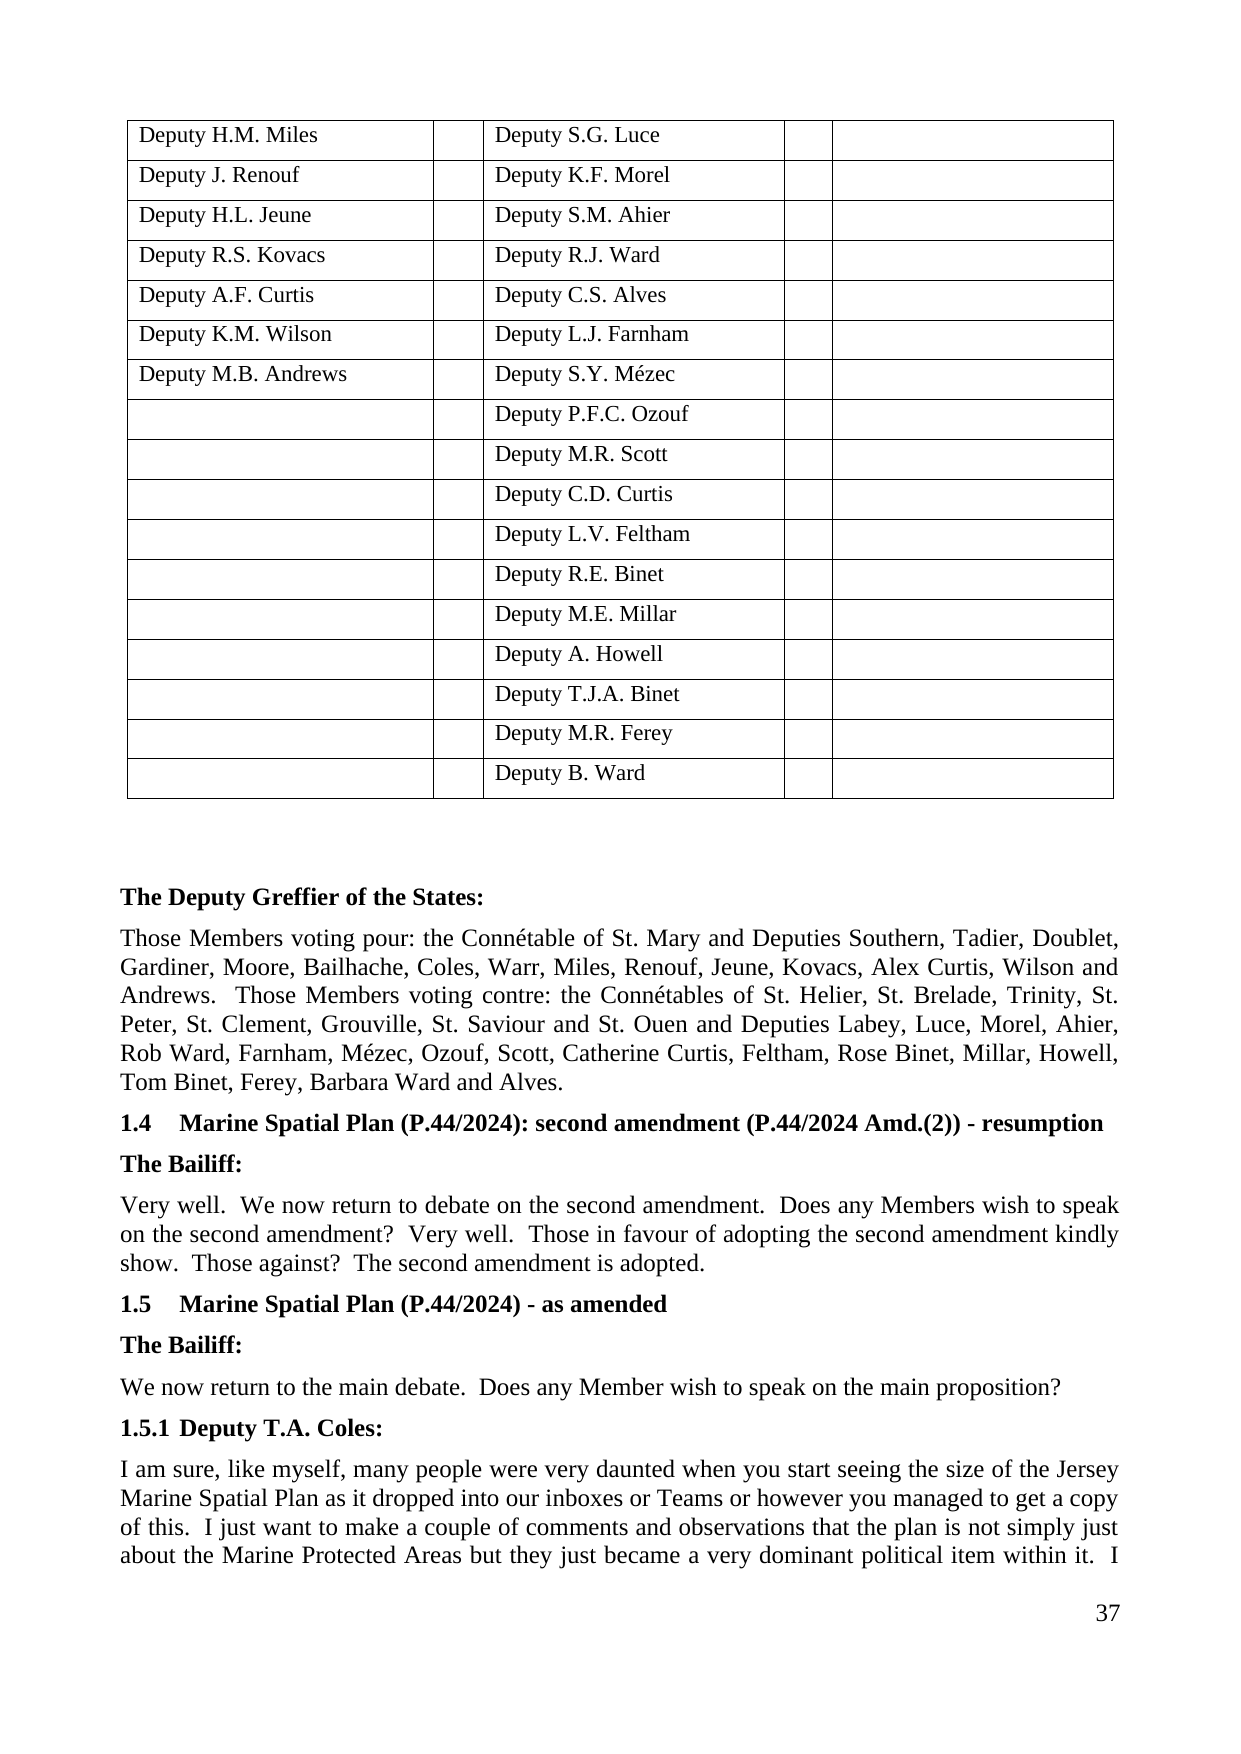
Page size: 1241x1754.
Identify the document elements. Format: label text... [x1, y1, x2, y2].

table_cell [434, 759, 483, 798]
table_cell [128, 560, 433, 599]
table_cell [833, 480, 1113, 519]
table_cell [833, 520, 1113, 559]
table_cell [785, 161, 832, 200]
table_cell [833, 281, 1113, 319]
table_cell [785, 121, 832, 160]
table_cell [434, 600, 483, 639]
table_cell [128, 720, 433, 758]
table_cell Deputy L.V. Feltham [484, 520, 784, 559]
text Those Members voting pour: the Connétable of St. Mary and Deputies Southern, Tadier, Doublet, Gardiner, Moore, Bailhache, Coles, Warr, Miles, Renouf, Jeune, Kovacs, Alex Curtis, Wilson and Andrews. Those Members voting contre: the Connétables of St. Helier, St. Brelade, Trinity, St. Peter, St. Clement, Grouville, St. Saviour and St. Ouen and Deputies Labey, Luce, Morel, Ahier, Rob Ward, Farnham, Mézec, Ozouf, Scott, Catherine Curtis, Feltham, Rose Binet, Millar, Howell, Tom Binet, Ferey, Barbara Ward and Alves. [120, 923, 1120, 1096]
table_cell Deputy H.L. Jeune [128, 201, 433, 240]
table_cell Deputy C.S. Alves [484, 281, 784, 319]
table_cell [785, 560, 832, 599]
table_cell [833, 560, 1113, 599]
table_cell [785, 640, 832, 678]
text The Deputy Greffier of the States: [120, 882, 1120, 911]
table_cell Deputy K.F. Morel [484, 161, 784, 200]
table_cell [128, 440, 433, 479]
table_cell Deputy M.B. Andrews [128, 360, 433, 399]
table_cell Deputy A. Howell [484, 640, 784, 678]
table_cell [128, 480, 433, 519]
table_cell [785, 321, 832, 359]
table_cell [785, 241, 832, 279]
table_cell [785, 759, 832, 798]
table_cell Deputy S.G. Luce [484, 121, 784, 160]
table_cell [785, 680, 832, 718]
table_cell Deputy L.J. Farnham [484, 321, 784, 359]
table_cell [434, 281, 483, 319]
table_cell [434, 121, 483, 160]
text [120, 1454, 1120, 1569]
table_cell [128, 400, 433, 439]
table_cell [833, 121, 1113, 160]
table_cell [785, 520, 832, 559]
table_cell Deputy S.Y. Mézec [484, 360, 784, 399]
table_cell [128, 680, 433, 718]
subtitle 1.4 Marine Spatial Plan (P.44/2024): second amendment (P.44/2024 Amd.(2)) - resumption [120, 1108, 1120, 1137]
table_cell Deputy C.D. Curtis [484, 480, 784, 519]
table_cell [785, 281, 832, 319]
text The Bailiff: [120, 1331, 1120, 1359]
table_cell Deputy K.M. Wilson [128, 321, 433, 359]
table_cell [434, 201, 483, 240]
table_cell [833, 400, 1113, 439]
table_cell [833, 759, 1113, 798]
table_cell [434, 720, 483, 758]
table_cell [434, 400, 483, 439]
table_cell [833, 440, 1113, 479]
table_cell [833, 640, 1113, 678]
table_cell [434, 440, 483, 479]
table_cell Deputy A.F. Curtis [128, 281, 433, 319]
subtitle 1.5 Marine Spatial Plan (P.44/2024) - as amended [120, 1289, 1120, 1318]
table_cell [833, 321, 1113, 359]
table_cell [785, 360, 832, 399]
subtitle 1.5.1 Deputy T.A. Coles: [120, 1413, 1120, 1442]
table_cell Deputy S.M. Ahier [484, 201, 784, 240]
text Very well. We now return to debate on the second amendment. Does any Members wish to speak on the second amendment? Very well. Those in favour of adopting the second amendment kindly show. Those against? The second amendment is adopted. [120, 1191, 1120, 1277]
table_cell [833, 241, 1113, 279]
table_cell Deputy H.M. Miles [128, 121, 433, 160]
table_cell [128, 520, 433, 559]
table_cell [833, 600, 1113, 639]
table_cell [434, 321, 483, 359]
table_cell [434, 680, 483, 718]
table_cell Deputy P.F.C. Ozouf [484, 400, 784, 439]
table_cell [785, 480, 832, 519]
table_cell Deputy J. Renouf [128, 161, 433, 200]
table_cell [128, 600, 433, 639]
table_cell Deputy R.J. Ward [484, 241, 784, 279]
table_cell [434, 360, 483, 399]
table_cell [128, 640, 433, 678]
table_cell Deputy M.E. Millar [484, 600, 784, 639]
table_cell [434, 480, 483, 519]
text We now return to the main debate. Does any Member wish to speak on the main proposition? [120, 1372, 1120, 1401]
table_cell [785, 600, 832, 639]
table_cell [434, 520, 483, 559]
table_cell [785, 400, 832, 439]
table_cell [785, 720, 832, 758]
text The Bailiff: [120, 1149, 1120, 1178]
table_cell [833, 360, 1113, 399]
table_cell Deputy M.R. Ferey [484, 720, 784, 758]
table_cell Deputy B. Ward [484, 759, 784, 798]
table_cell [434, 560, 483, 599]
table_cell [434, 640, 483, 678]
table_cell [785, 440, 832, 479]
table_cell [833, 201, 1113, 240]
table_cell Deputy R.S. Kovacs [128, 241, 433, 279]
table_cell [833, 720, 1113, 758]
table_cell [128, 759, 433, 798]
table_cell [833, 161, 1113, 200]
table_cell [434, 161, 483, 200]
table_cell [785, 201, 832, 240]
table_cell [833, 680, 1113, 718]
table_cell Deputy M.R. Scott [484, 440, 784, 479]
table_cell Deputy R.E. Binet [484, 560, 784, 599]
table_cell [434, 241, 483, 279]
table_cell Deputy T.J.A. Binet [484, 680, 784, 718]
